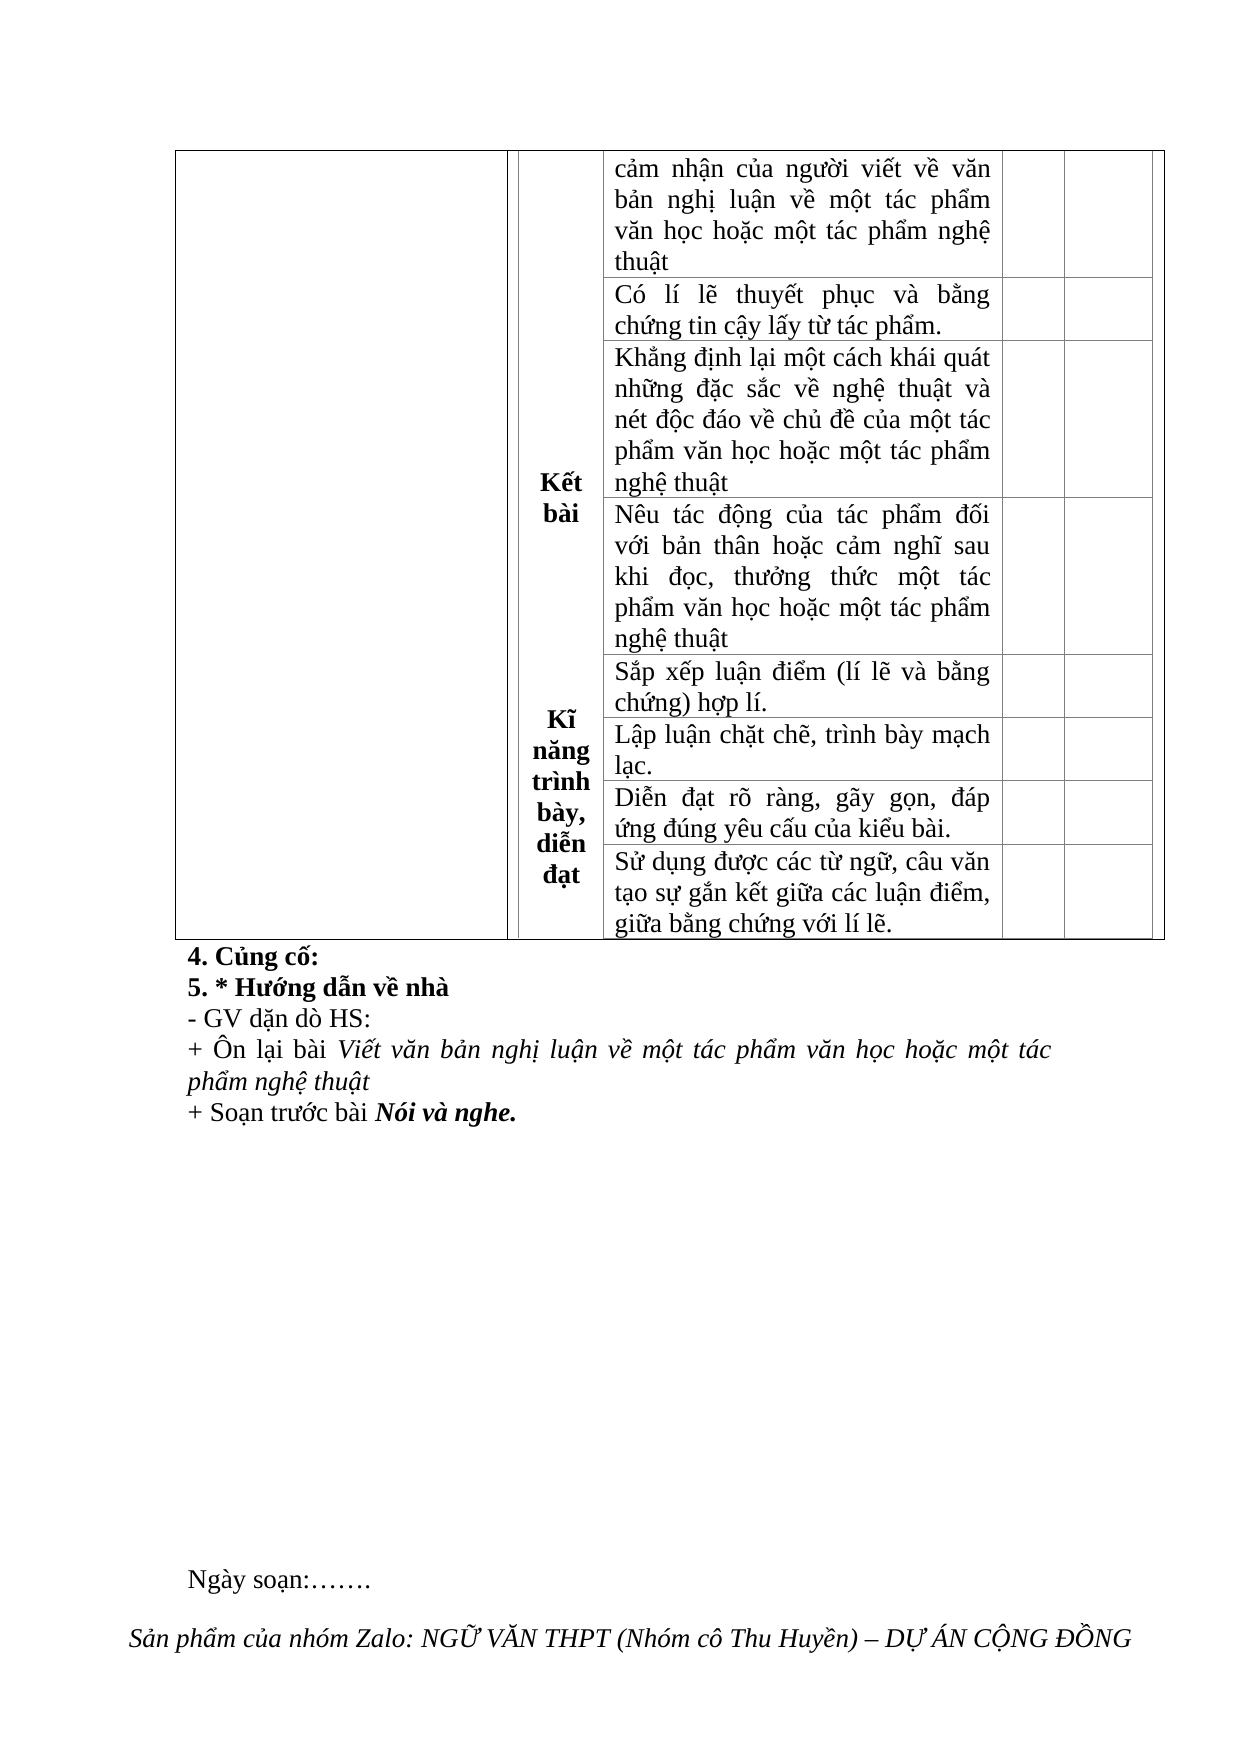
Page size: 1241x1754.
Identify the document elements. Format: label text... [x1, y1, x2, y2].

table_cell [1003, 278, 1064, 340]
table_cell [1153, 151, 1164, 939]
table_cell [1003, 498, 1064, 654]
table_cell [1065, 655, 1152, 717]
table_cell [1003, 845, 1064, 938]
table_cell [1065, 341, 1152, 497]
table_cell [604, 341, 1002, 497]
table_cell [1065, 151, 1152, 277]
table_cell [508, 151, 603, 939]
text 5. * Hướng dẫn về nhà [187, 971, 1053, 1002]
text Ngày soạn:……. [187, 1563, 1053, 1594]
table_cell [1003, 718, 1064, 780]
table_cell [1065, 781, 1152, 844]
table_cell [1003, 151, 1064, 277]
table_cell [604, 151, 1002, 277]
table_cell [604, 781, 1002, 844]
table_cell [1003, 341, 1064, 497]
table_cell [604, 655, 1002, 717]
table_cell [1065, 278, 1152, 340]
text - GV dặn dò HS: [187, 1002, 1053, 1034]
table_cell [1065, 498, 1152, 654]
table_cell [1003, 655, 1064, 717]
table_cell [604, 278, 1002, 340]
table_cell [176, 151, 507, 939]
table_cell [1065, 845, 1152, 938]
table_cell [604, 498, 1002, 654]
table_cell [1065, 718, 1152, 780]
table_cell [604, 845, 1002, 938]
table_cell [604, 718, 1002, 780]
text + Ôn lại bài Viết văn bản nghị luận về một tác phẩm văn học hoặc một tác phẩm nghệ thuật [187, 1034, 1053, 1096]
table_cell [1003, 781, 1064, 844]
text 4. Củng cố: [187, 940, 1053, 971]
text + Soạn trước bài Nói và nghe. [187, 1096, 1053, 1127]
